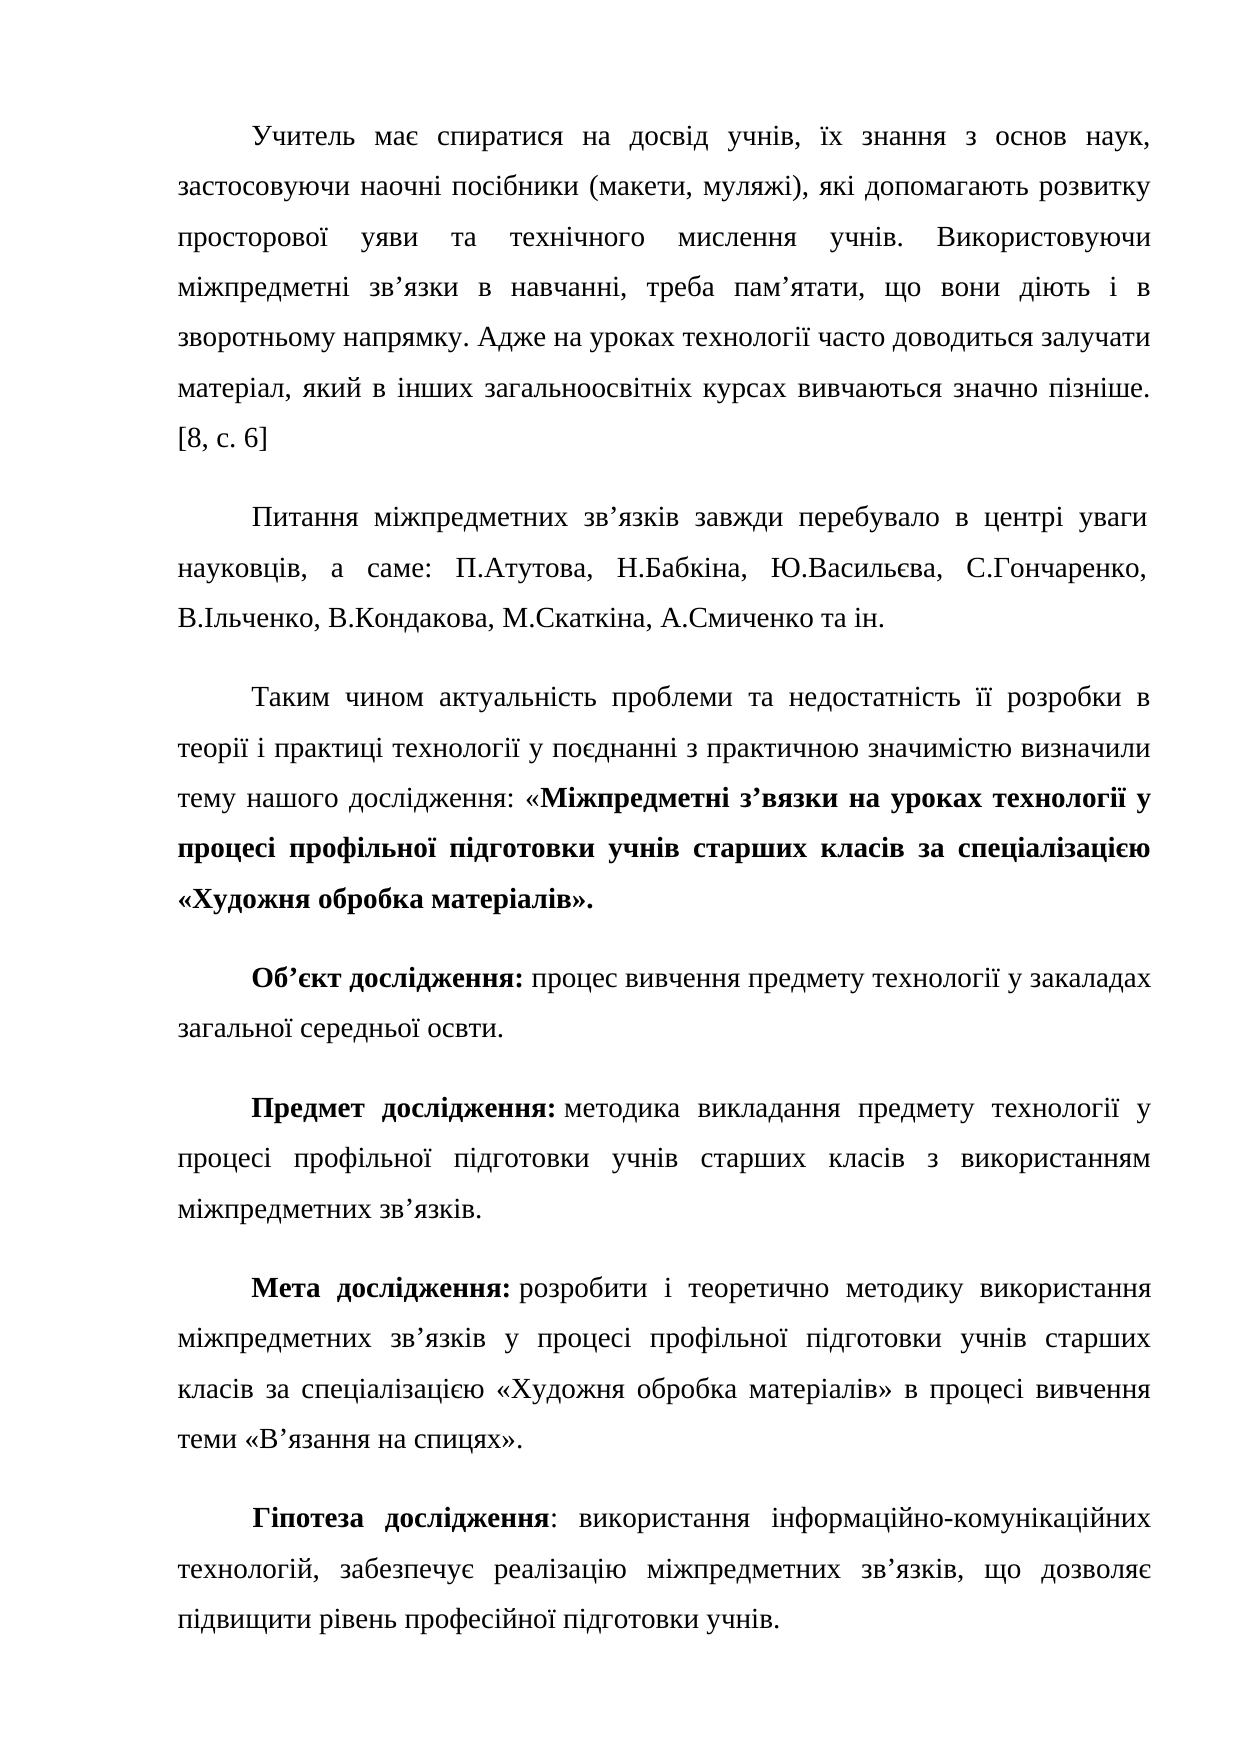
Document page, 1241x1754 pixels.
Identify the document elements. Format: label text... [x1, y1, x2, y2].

text Гіпотеза дослідження: використання інформаційно-комунікаційних технологій, забезпечує реалізацію міжпредметних зв’язків, що дозволяє підвищити рівень професійної підготовки учнів. [177, 1501, 1152, 1635]
text Питання міжпредметних зв’язків завжди перебувало в центрі уваги науковців, а саме: П.Атутова, Н.Бабкіна, Ю.Васильєва, С.Гончаренко, В.Ільченко, В.Кондакова, М.Скаткіна, А.Смиченко та ін. [177, 499, 1148, 634]
text Учитель має спиратися на досвід учнів, їх знання з основ наук, застосовуючи наочні посібники (макети, муляжі), які допомагають розвитку просторової уяви та технічного мислення учнів. Використовуючи міжпредметні зв’язки в навчанні, треба пам’ятати, що вони діють і в зворотньому напрямку. Адже на уроках технології часто доводиться залучати матеріал, який в інших загальноосвітніх курсах вивчаються значно пізніше. [8, с. 6] [177, 118, 1152, 453]
text Мета дослідження: розробити і теоретично методику використання міжпредметних зв’язків у процесі профільної підготовки учнів старших класів за спеціалізацією «Художня обробка матеріалів» в процесі вивчення теми «В’язання на спицях». [177, 1270, 1152, 1455]
text Об’єкт дослідження: процес вивчення предмету технології у закаладах загальної середньої освти. [177, 960, 1152, 1044]
text Предмет дослідження: методика викладання предмету технології у процесі профільної підготовки учнів старших класів з використанням міжпредметних зв’язків. [177, 1090, 1152, 1224]
text Таким чином актуальність проблеми та недостатність її розробки в теорії і практиці технології у поєднанні з практичною значимістю визначили тему нашого дослідження: «Міжпредметні з’вязки на уроках технології у процесі профільної підготовки учнів старших класів за спеціалізацією «Художня обробка матеріалів». [177, 679, 1152, 914]
